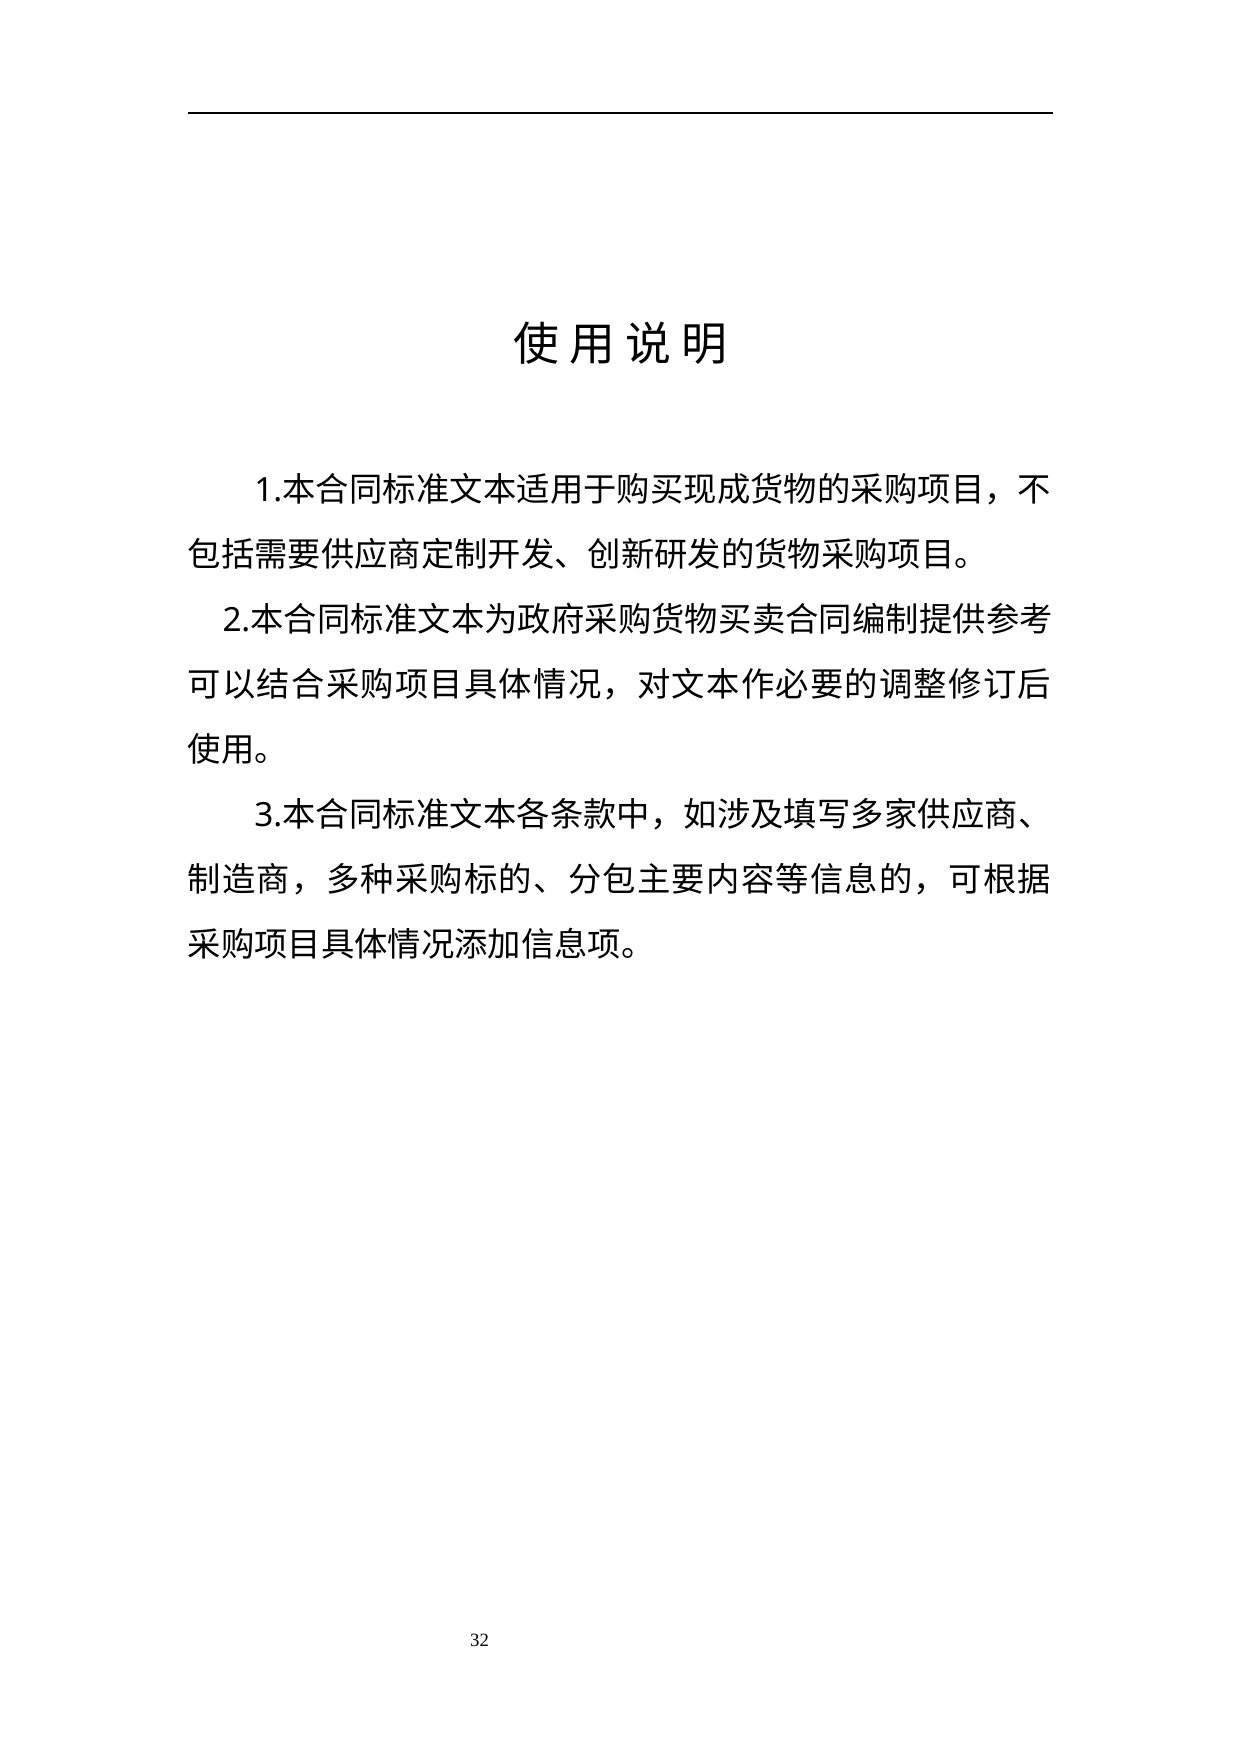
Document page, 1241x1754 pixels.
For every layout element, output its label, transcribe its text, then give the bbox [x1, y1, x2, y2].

text 3.本合同标准文本各条款中，如涉及填写多家供应商、制造商，多种采购标的、分包主要内容等信息的，可根据采购项目具体情况添加信息项。 [187, 779, 1053, 974]
text 1.本合同标准文本适用于购买现成货物的采购项目，不包括需要供应商定制开发、创新研发的货物采购项目。 [187, 454, 1053, 584]
text 2.本合同标准文本为政府采购货物买卖合同编制提供参考，可以结合采购项目具体情况，对文本作必要的调整修订后使用。 [187, 584, 1053, 779]
text 使 用 说 明 [187, 292, 1053, 389]
